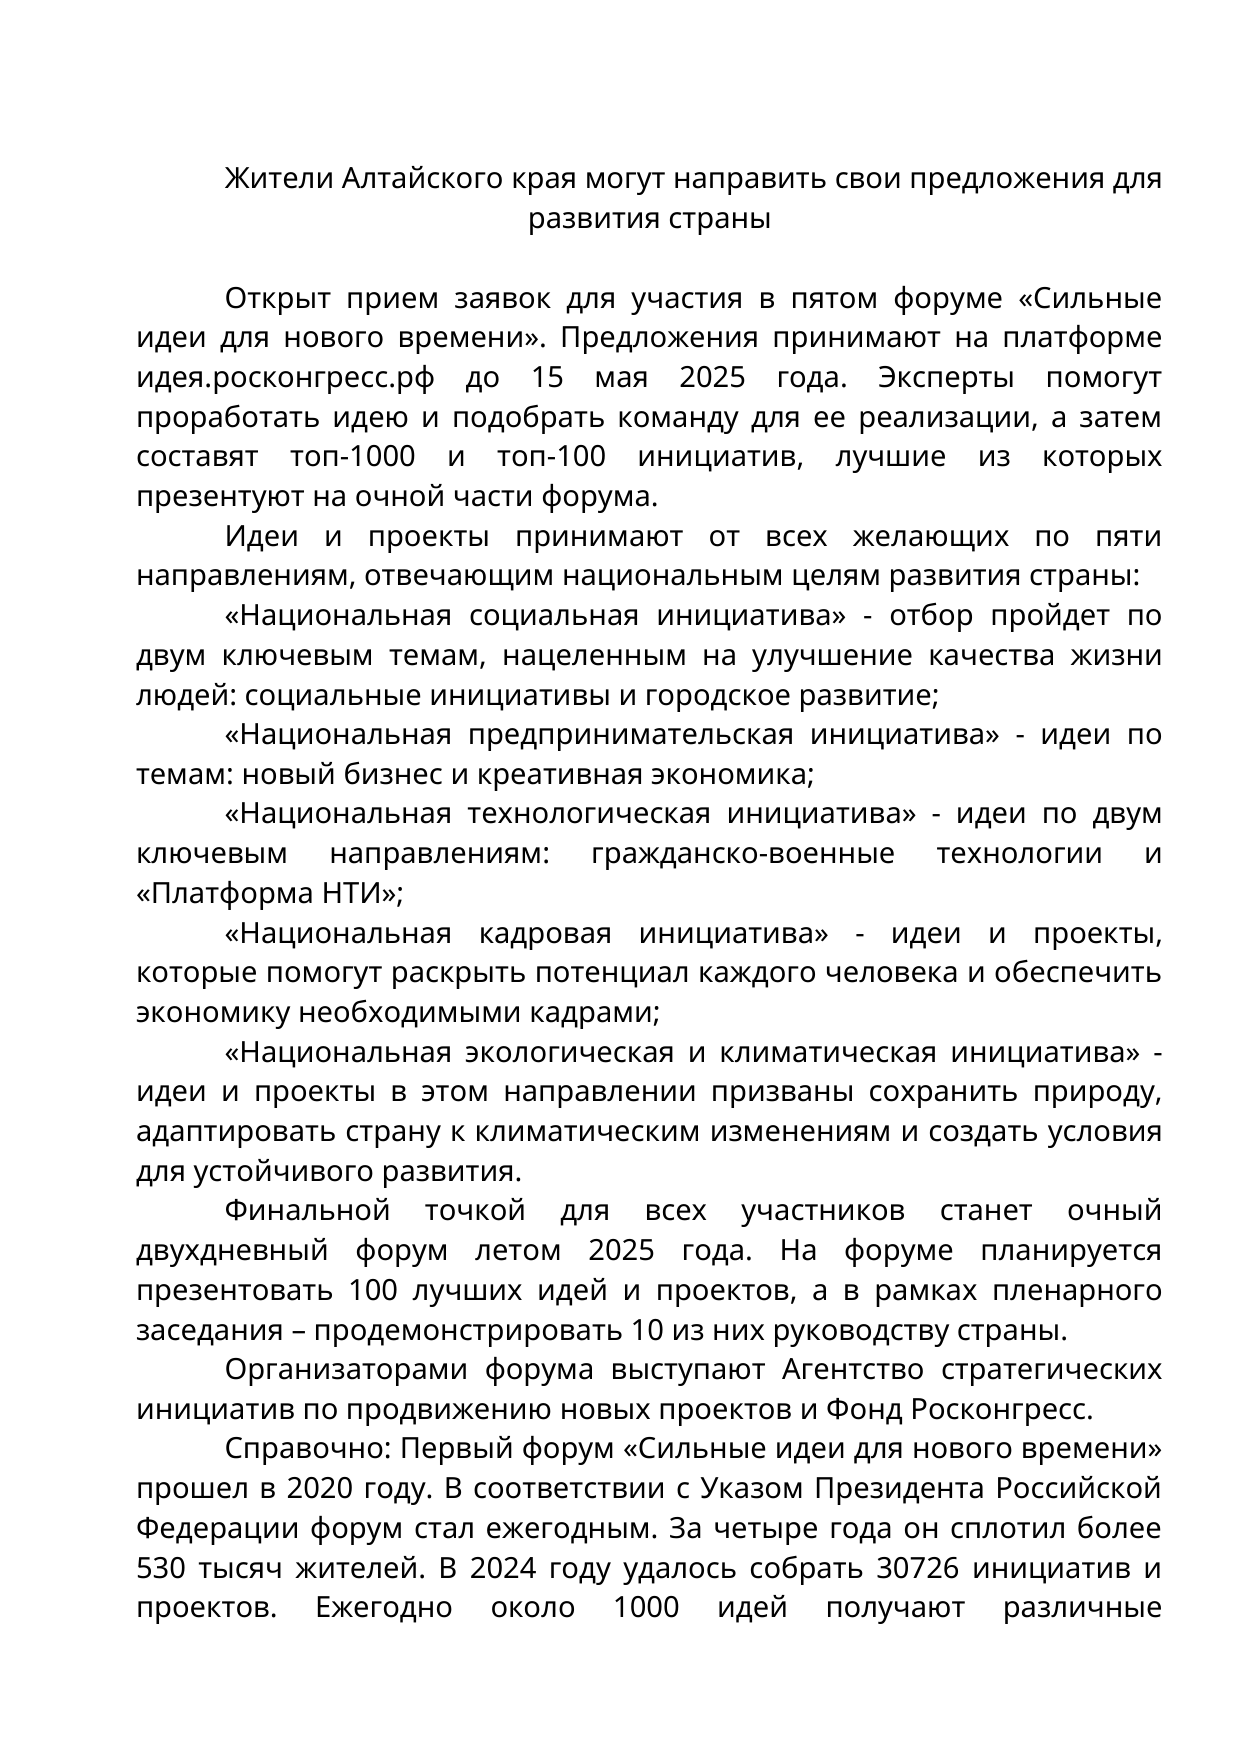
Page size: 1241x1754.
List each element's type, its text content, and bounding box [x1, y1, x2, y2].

text Организаторами форума выступают Агентство стратегических инициатив по продвижению новых проектов и Фонд Росконгресс. [136, 1348, 1163, 1428]
text «Национальная социальная инициатива» - отбор пройдет по двум ключевым темам, нацеленным на улучшение качества жизни людей: социальные инициативы и городское развитие; [136, 594, 1163, 713]
text Открыт прием заявок для участия в пятом форуме «Сильные идеи для нового времени». Предложения принимают на платформе идея.росконгресс.рф до 15 мая 2025 года. Эксперты помогут проработать идею и подобрать команду для ее реализации, а затем составят топ-1000 и топ-100 инициатив, лучшие из которых презентуют на очной части форума. [136, 277, 1163, 515]
text «Национальная кадровая инициатива» - идеи и проекты, которые помогут раскрыть потенциал каждого человека и обеспечить экономику необходимыми кадрами; [136, 912, 1163, 1031]
text Идеи и проекты принимают от всех желающих по пяти направлениям, отвечающим национальным целям развития страны: [136, 515, 1163, 594]
text «Национальная технологическая инициатива» - идеи по двум ключевым направлениям: гражданско-военные технологии и «Платформа НТИ»; [136, 793, 1163, 912]
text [136, 1428, 1163, 1626]
text Жители Алтайского края могут направить свои предложения для развития страны [136, 158, 1163, 237]
text Финальной точкой для всех участников станет очный двухдневный форум летом 2025 года. На форуме планируется презентовать 100 лучших идей и проектов, а в рамках пленарного заседания – продемонстрировать 10 из них руководству страны. [136, 1190, 1163, 1348]
text «Национальная предпринимательская инициатива» - идеи по темам: новый бизнес и креативная экономика; [136, 713, 1163, 793]
text «Национальная экологическая и климатическая инициатива» - идеи и проекты в этом направлении призваны сохранить природу, адаптировать страну к климатическим изменениям и создать условия для устойчивого развития. [136, 1031, 1163, 1190]
